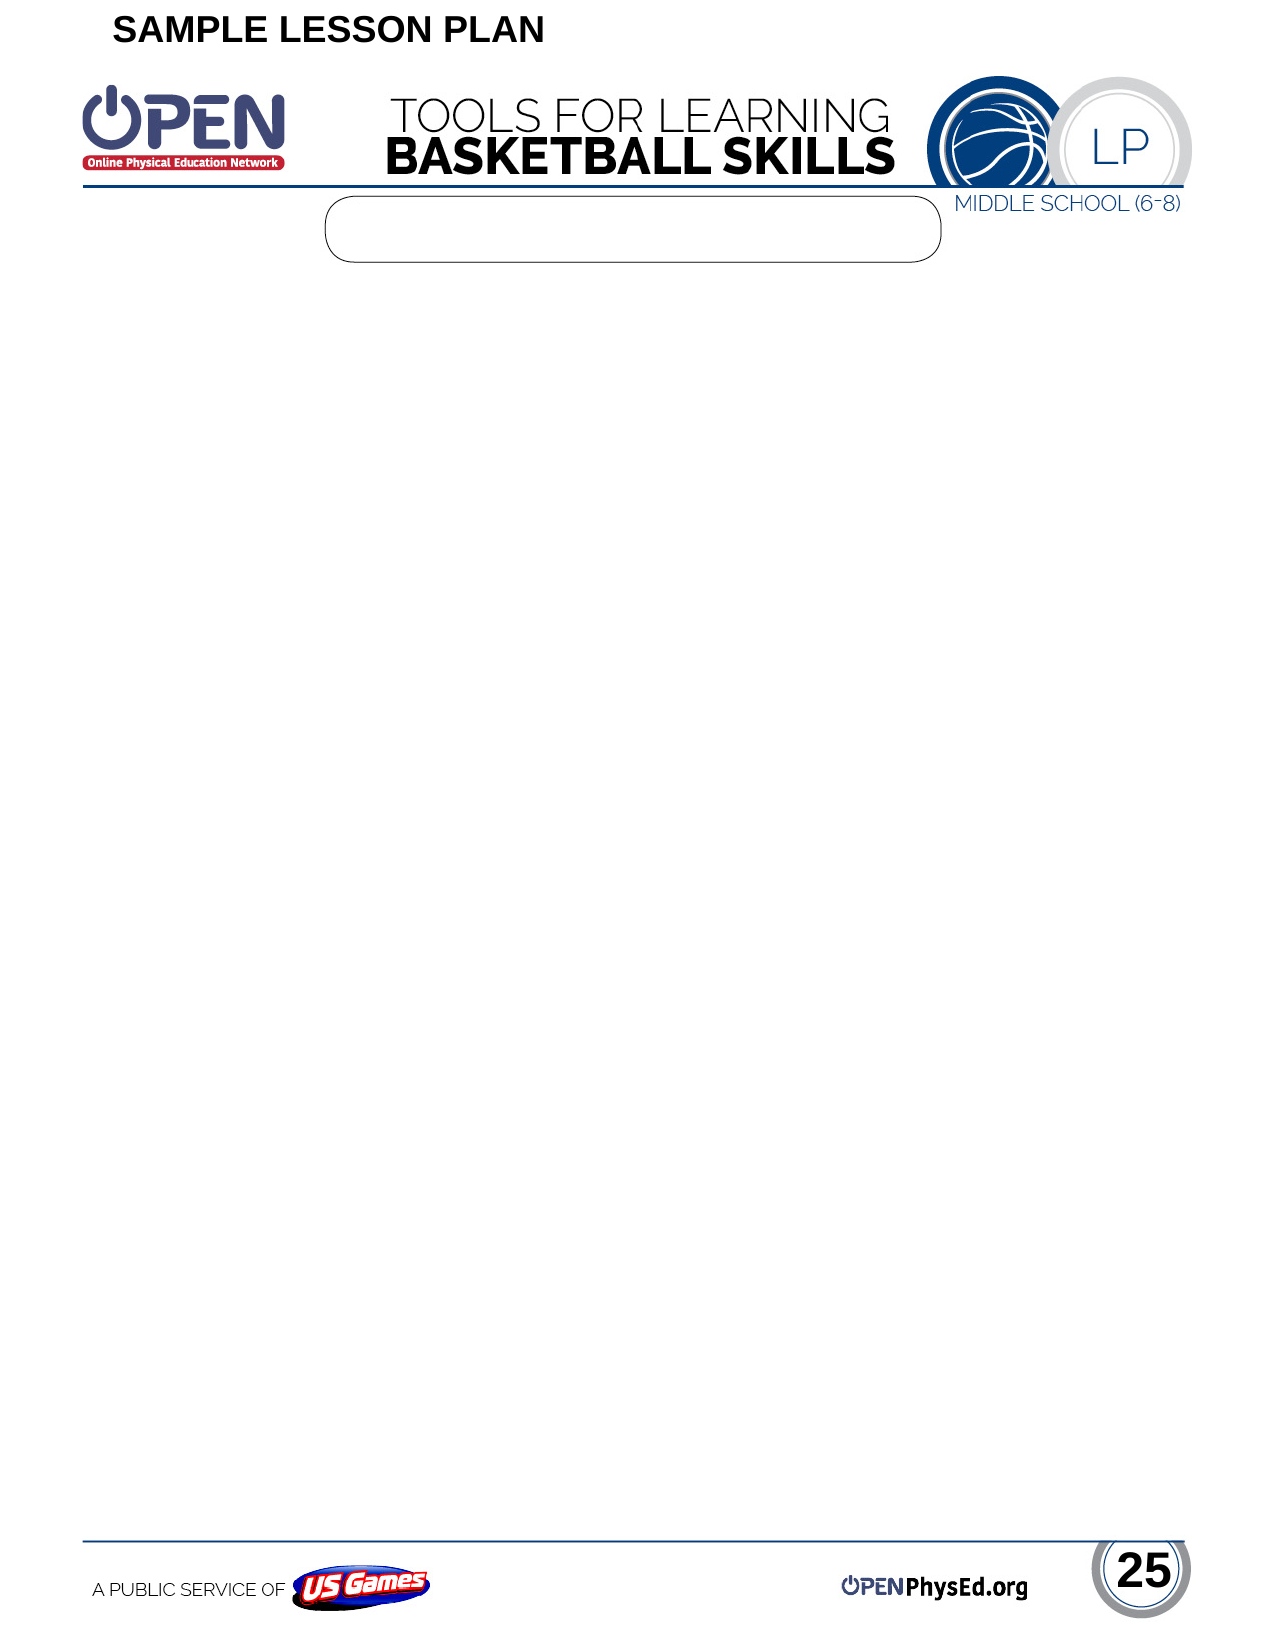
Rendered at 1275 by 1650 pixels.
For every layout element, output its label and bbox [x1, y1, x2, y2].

picture [82, 1520, 1193, 1622]
picture [82, 76, 1193, 265]
